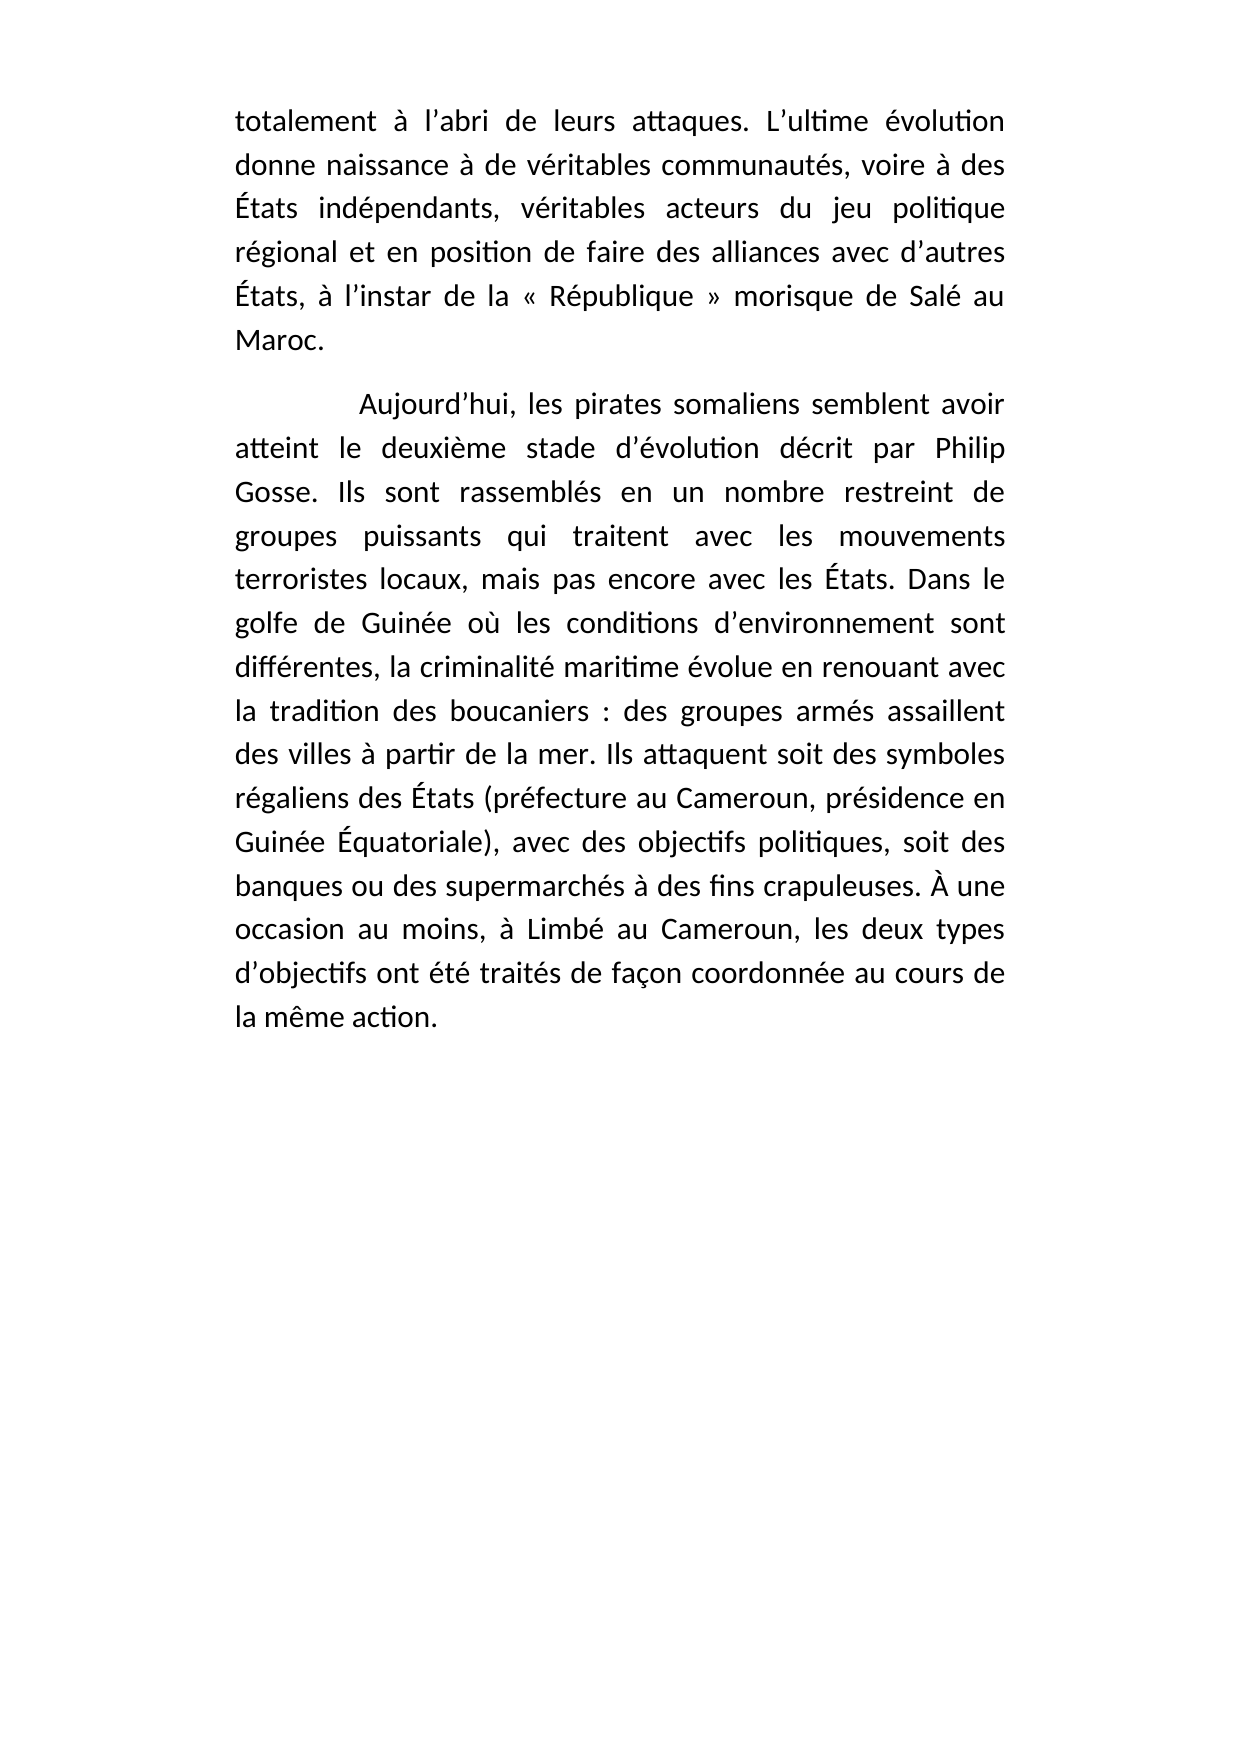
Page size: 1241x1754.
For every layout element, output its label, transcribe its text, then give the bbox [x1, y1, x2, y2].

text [234, 101, 1006, 358]
text Aujourd’hui, les pirates somaliens semblent avoir atteint le deuxième stade d’évolution décrit par Philip Gosse. Ils sont rassemblés en un nombre restreint de groupes puissants qui traitent avec les mouvements terroristes locaux, mais pas encore avec les États. Dans le golfe de Guinée où les conditions d’environnement sont différentes, la criminalité maritime évolue en renouant avec la tradition des boucaniers : des groupes armés assaillent des villes à partir de la mer. Ils attaquent soit des symboles régaliens des États (préfecture au Cameroun, présidence en Guinée Équatoriale), avec des objectifs politiques, soit des banques ou des supermarchés à des fins crapuleuses. À une occasion au moins, à Limbé au Cameroun, les deux types d’objectifs ont été traités de façon coordonnée au cours de la même action. [234, 384, 1006, 1035]
